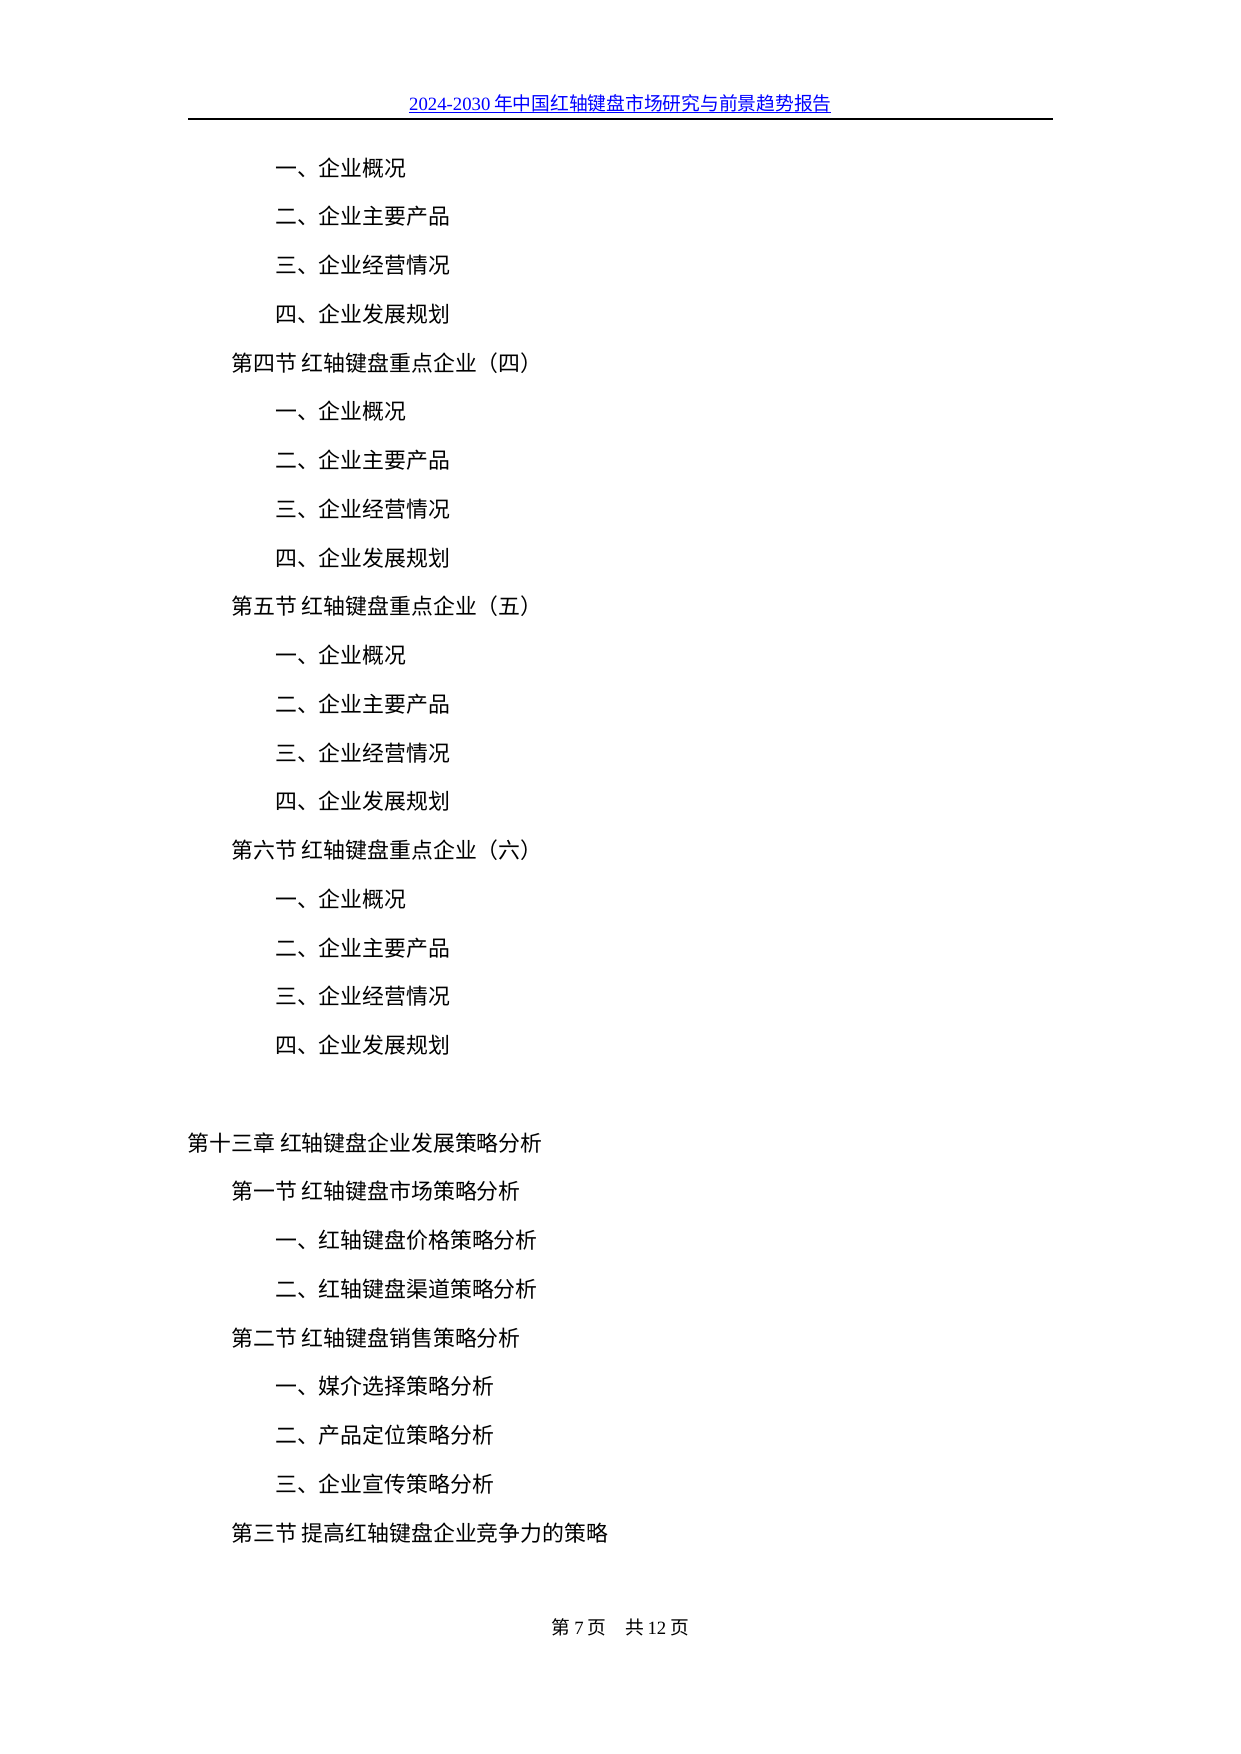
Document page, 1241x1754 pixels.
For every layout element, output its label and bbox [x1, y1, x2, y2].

text [187, 150, 1053, 1548]
